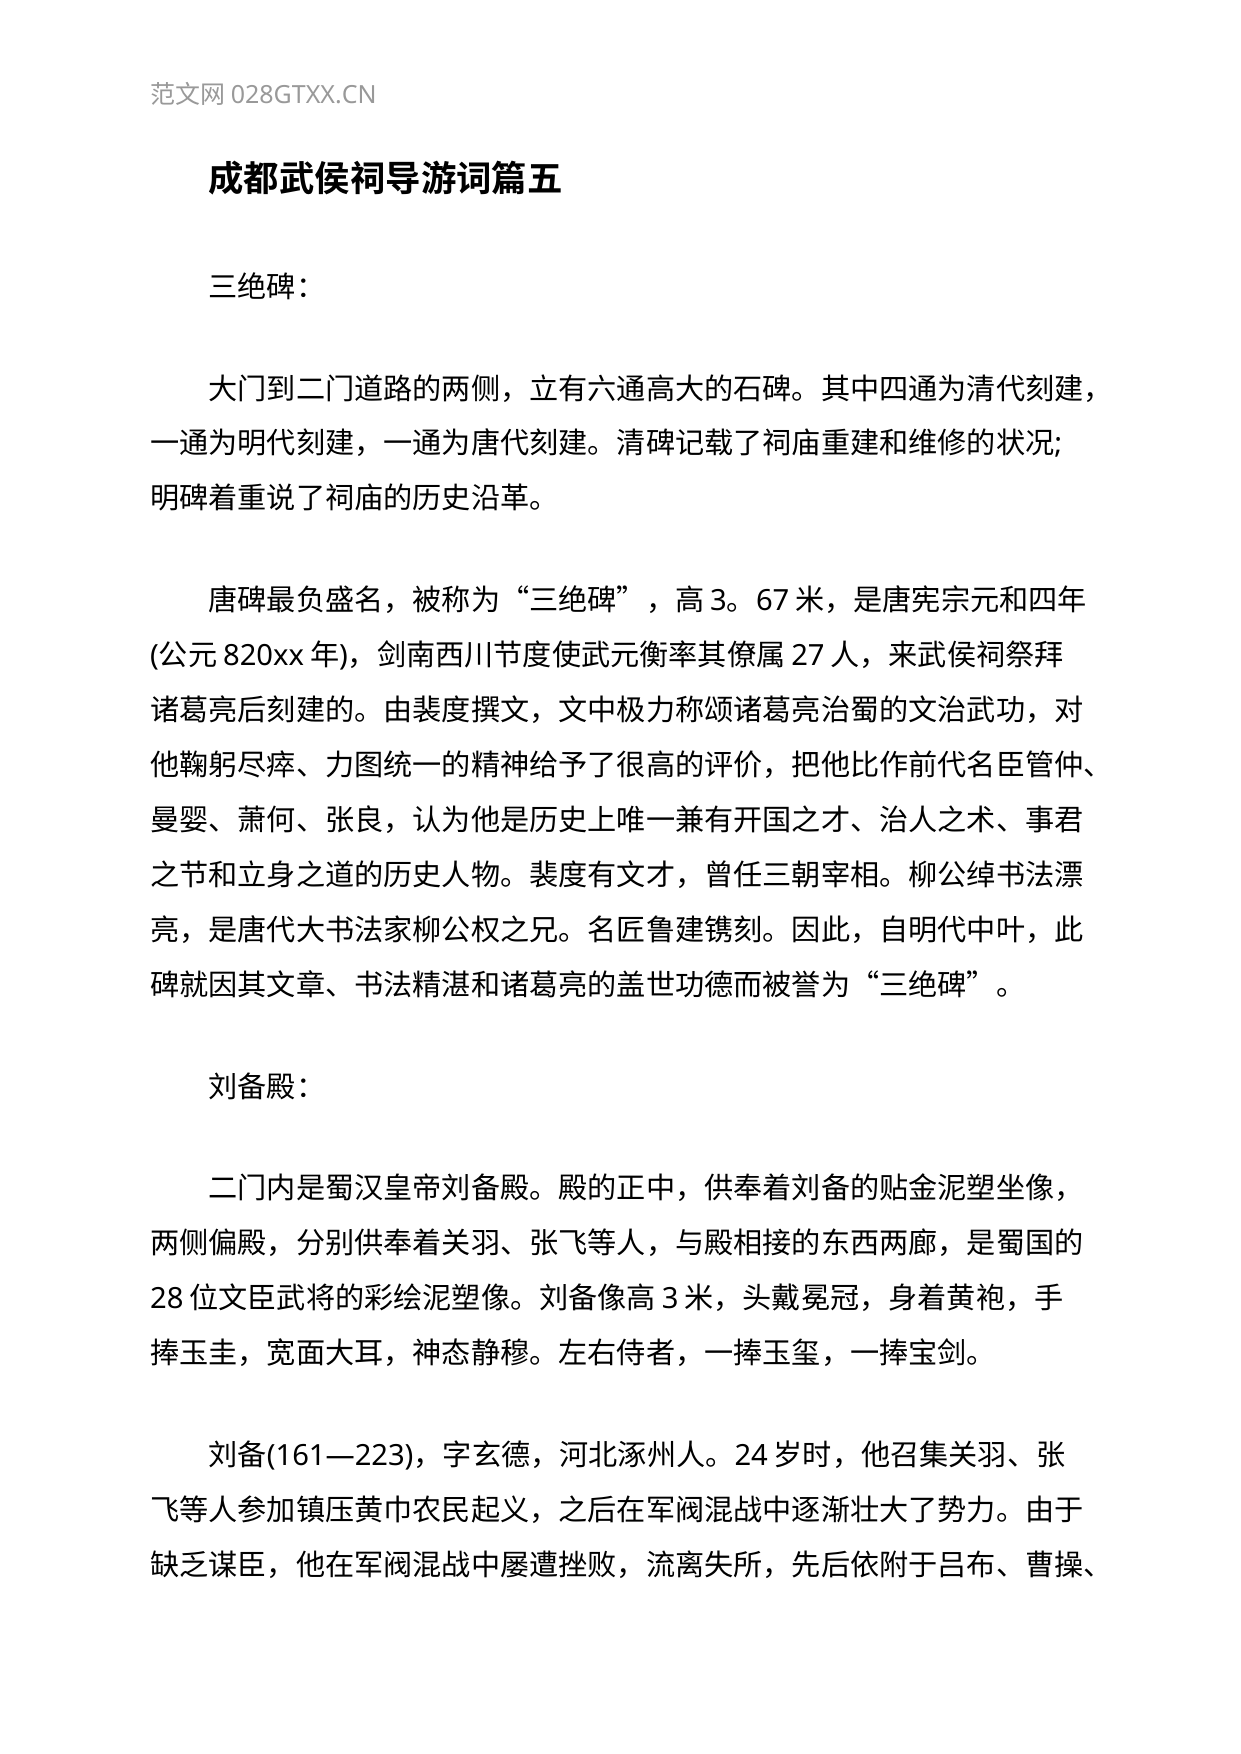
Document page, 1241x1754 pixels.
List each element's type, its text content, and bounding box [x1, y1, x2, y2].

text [150, 1431, 1090, 1584]
text 二门内是蜀汉皇帝刘备殿。殿的正中，供奉着刘备的贴金泥塑坐像，两侧偏殿，分别供奉着关羽、张飞等人，与殿相接的东西两廊，是蜀国的28位文臣武将的彩绘泥塑像。刘备像高3米，头戴冕冠，身着黄袍，手捧玉圭，宽面大耳，神态静穆。左右侍者，一捧玉玺，一捧宝剑。 [150, 1165, 1090, 1372]
text 大门到二门道路的两侧，立有六通高大的石碑。其中四通为清代刻建，一通为明代刻建，一通为唐代刻建。清碑记载了祠庙重建和维修的状况;明碑着重说了祠庙的历史沿革。 [150, 365, 1090, 517]
text 三绝碑： [150, 263, 1090, 306]
text 刘备殿： [150, 1063, 1090, 1105]
text 唐碑最负盛名，被称为“三绝碑”，高3。67米，是唐宪宗元和四年(公元820xx年)，剑南西川节度使武元衡率其僚属27人，来武侯祠祭拜诸葛亮后刻建的。由裴度撰文，文中极力称颂诸葛亮治蜀的文治武功，对他鞠躬尽瘁、力图统一的精神给予了很高的评价，把他比作前代名臣管仲、曼婴、萧何、张良，认为他是历史上唯一兼有开国之才、治人之术、事君之节和立身之道的历史人物。裴度有文才，曾任三朝宰相。柳公绰书法漂亮，是唐代大书法家柳公权之兄。名匠鲁建镌刻。因此，自明代中叶，此碑就因其文章、书法精湛和诸葛亮的盖世功德而被誉为“三绝碑”。 [150, 577, 1090, 1004]
text 成都武侯祠导游词篇五 [150, 150, 1090, 201]
